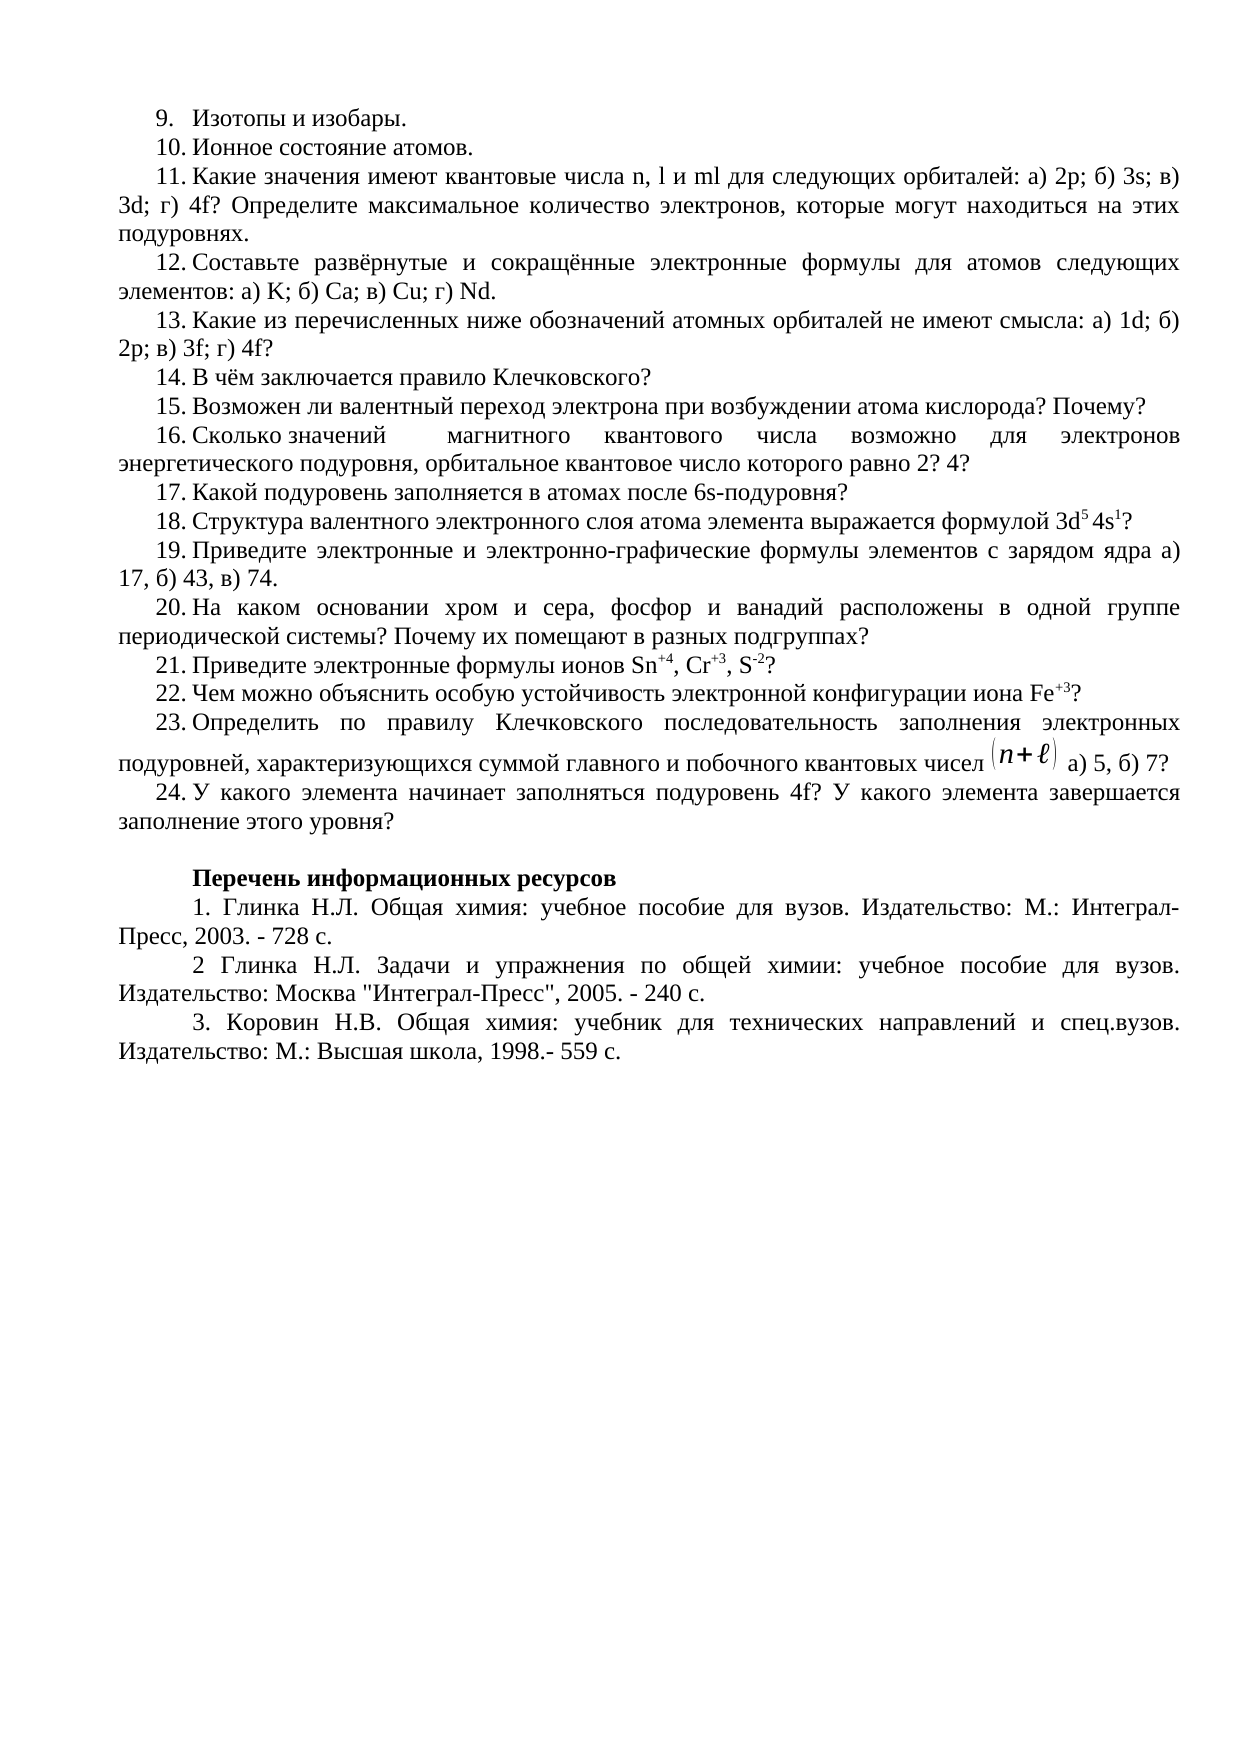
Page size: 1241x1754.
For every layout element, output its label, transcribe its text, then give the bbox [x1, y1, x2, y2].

list Какие значения имеют квантовые числа n, l и ml для следующих орбиталей: а) 2p; б) 3s; в) 3d; г) 4f? Определите максимальное количество электронов, которые могут находиться на этих подуровнях. [118, 161, 1181, 247]
list Структура валентного электронного слоя атома элемента выражается формулой 3d5 4s1? [118, 506, 1181, 535]
list У какого элемента начинает заполняться подуровень 4f? У какого элемента завершается заполнение этого уровня? [118, 777, 1181, 835]
list Какие из перечисленных ниже обозначений атомных орбиталей не имеют смысла: а) 1d; б) 2p; в) 3f; г) 4f? [118, 305, 1181, 362]
list Чем можно объяснить особую устойчивость электронной конфигурации иона Fe+3? [118, 678, 1181, 707]
text 1. Глинка Н.Л. Общая химия: учебное пособие для вузов. Издательство: М.: Интеграл-Пресс, 2003. - 728 с. [118, 892, 1181, 950]
list В чём заключается правило Клечковского? [118, 362, 1181, 391]
list Возможен ли валентный переход электрона при возбуждении атома кислорода? Почему? [118, 391, 1181, 420]
list На каком основании хром и сера, фосфор и ванадий расположены в одной группе периодической системы? Почему их помещают в разных подгруппах? [118, 592, 1181, 650]
text 2 Глинка Н.Л. Задачи и упражнения по общей химии: учебное пособие для вузов. Издательство: Москва "Интеграл-Пресс", 2005. - 240 с. [118, 950, 1181, 1007]
list Сколько значений магнитного квантового числа возможно для электронов энергетического подуровня, орбитальное квантовое число которого равно 2? 4? [118, 420, 1181, 477]
list Приведите электронные и электронно-графические формулы элементов с зарядом ядра а) 17, б) 43, в) 74. [118, 535, 1181, 592]
text 3. Коровин Н.В. Общая химия: учебник для технических направлений и спец.вузов. Издательство: М.: Высшая школа, 1998.- 559 с. [118, 1007, 1181, 1065]
list Какой подуровень заполняется в атомах после 6s-подуровня? [118, 477, 1181, 506]
list Составьте развёрнутые и сокращённые электронные формулы для атомов следующих элементов: а) K; б) Ca; в) Cu; г) Nd. [118, 247, 1181, 305]
text Перечень информационных ресурсов [118, 863, 1181, 892]
list Ионное состояние атомов. [118, 132, 1181, 161]
list Определить по правилу Клечковского последовательность заполнения электронных подуровней, характеризующихся суммой главного и побочного квантовых чисел а) 5, б) 7? [118, 707, 1181, 777]
list Изотопы и изобары. [118, 103, 1181, 132]
list Приведите электронные формулы ионов Sn+4, Cr+3, S-2? [118, 650, 1181, 678]
